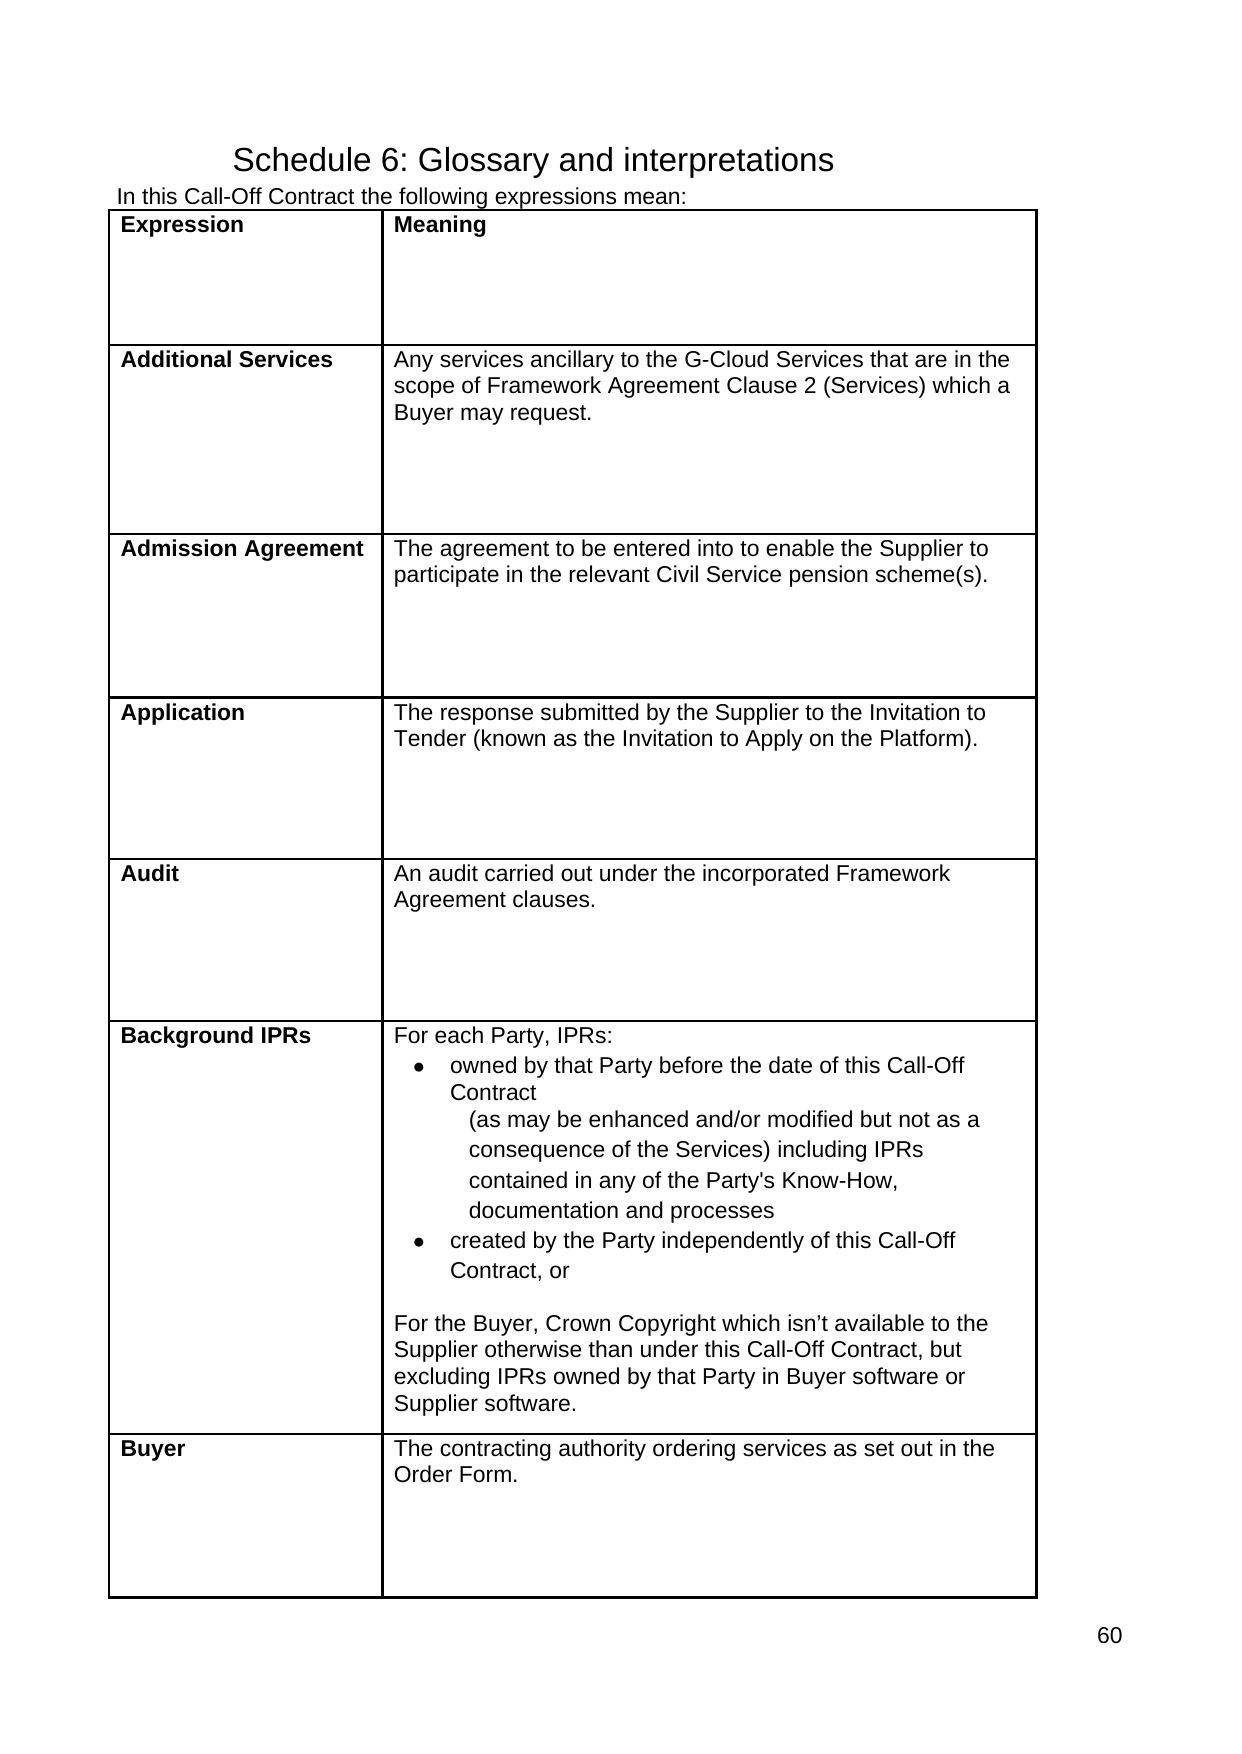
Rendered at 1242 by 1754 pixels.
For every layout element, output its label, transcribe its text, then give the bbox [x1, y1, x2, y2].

table_cell Application [110, 699, 381, 858]
table_cell An audit carried out under the incorporated Framework Agreement clauses. [384, 860, 1035, 1019]
subtitle Schedule 6: Glossary and interpretations [116, 141, 1122, 179]
table_cell For each Party, IPRs: owned by that Party before the date of this Call-Off Contract (as may be enhanced and/or modified but not as a consequence of the Services) including IPRs contained in any of the Party's Know-How, documentation and processes created by the Party independently of this Call-Off Contract, or For the Buyer, Crown Copyright which isn’t available to the Supplier otherwise than under this Call-Off Contract, but excluding IPRs owned by that Party in Buyer software or Supplier software. [384, 1022, 1035, 1433]
table_cell Audit [110, 860, 381, 1019]
table_header Expression [110, 211, 381, 344]
table_cell Background IPRs [110, 1022, 381, 1433]
table_cell The response submitted by the Supplier to the Invitation to Tender (known as the Invitation to Apply on the Platform). [384, 699, 1035, 858]
table_header Meaning [384, 211, 1035, 344]
table_cell The contracting authority ordering services as set out in the Order Form. [384, 1435, 1035, 1596]
text In this Call-Off Contract the following expressions mean: [116, 183, 1121, 209]
table_cell Admission Agreement [110, 535, 381, 696]
table_cell The agreement to be entered into to enable the Supplier to participate in the relevant Civil Service pension scheme(s). [384, 535, 1035, 696]
table_cell Additional Services [110, 346, 381, 533]
table_cell Buyer [110, 1435, 381, 1596]
table_cell Any services ancillary to the G-Cloud Services that are in the scope of Framework Agreement Clause 2 (Services) which a Buyer may request. [384, 346, 1035, 533]
